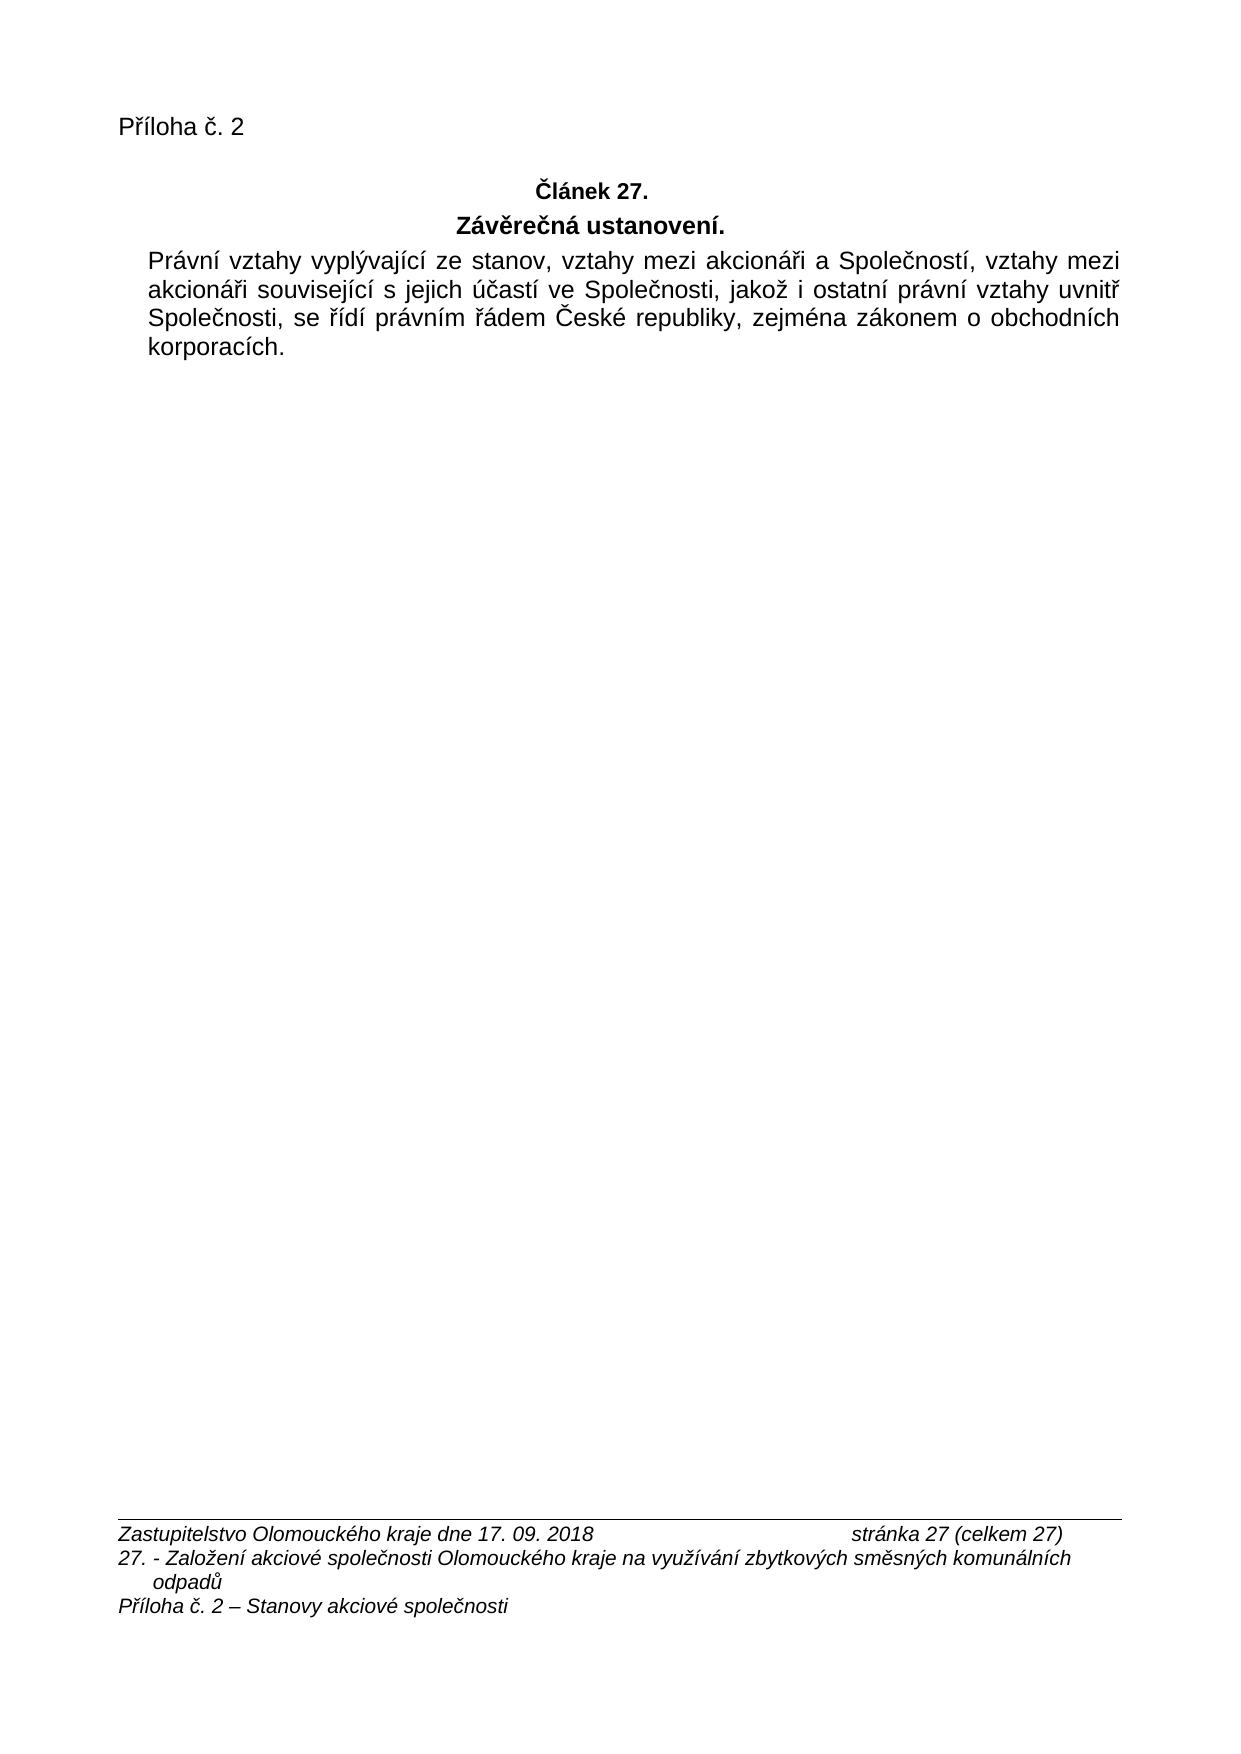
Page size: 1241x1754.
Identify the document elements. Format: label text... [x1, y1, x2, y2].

text Závěrečná ustanovení. [59, 211, 1122, 240]
text Právní vztahy vyplývající ze stanov, vztahy mezi akcionáři a Společností, vztahy mezi akcionáři související s jejich účastí ve Společnosti, jakož i ostatní právní vztahy uvnitř Společnosti, se řídí právním řádem České republiky, zejména zákonem o obchodních korporacích. [148, 246, 1122, 361]
